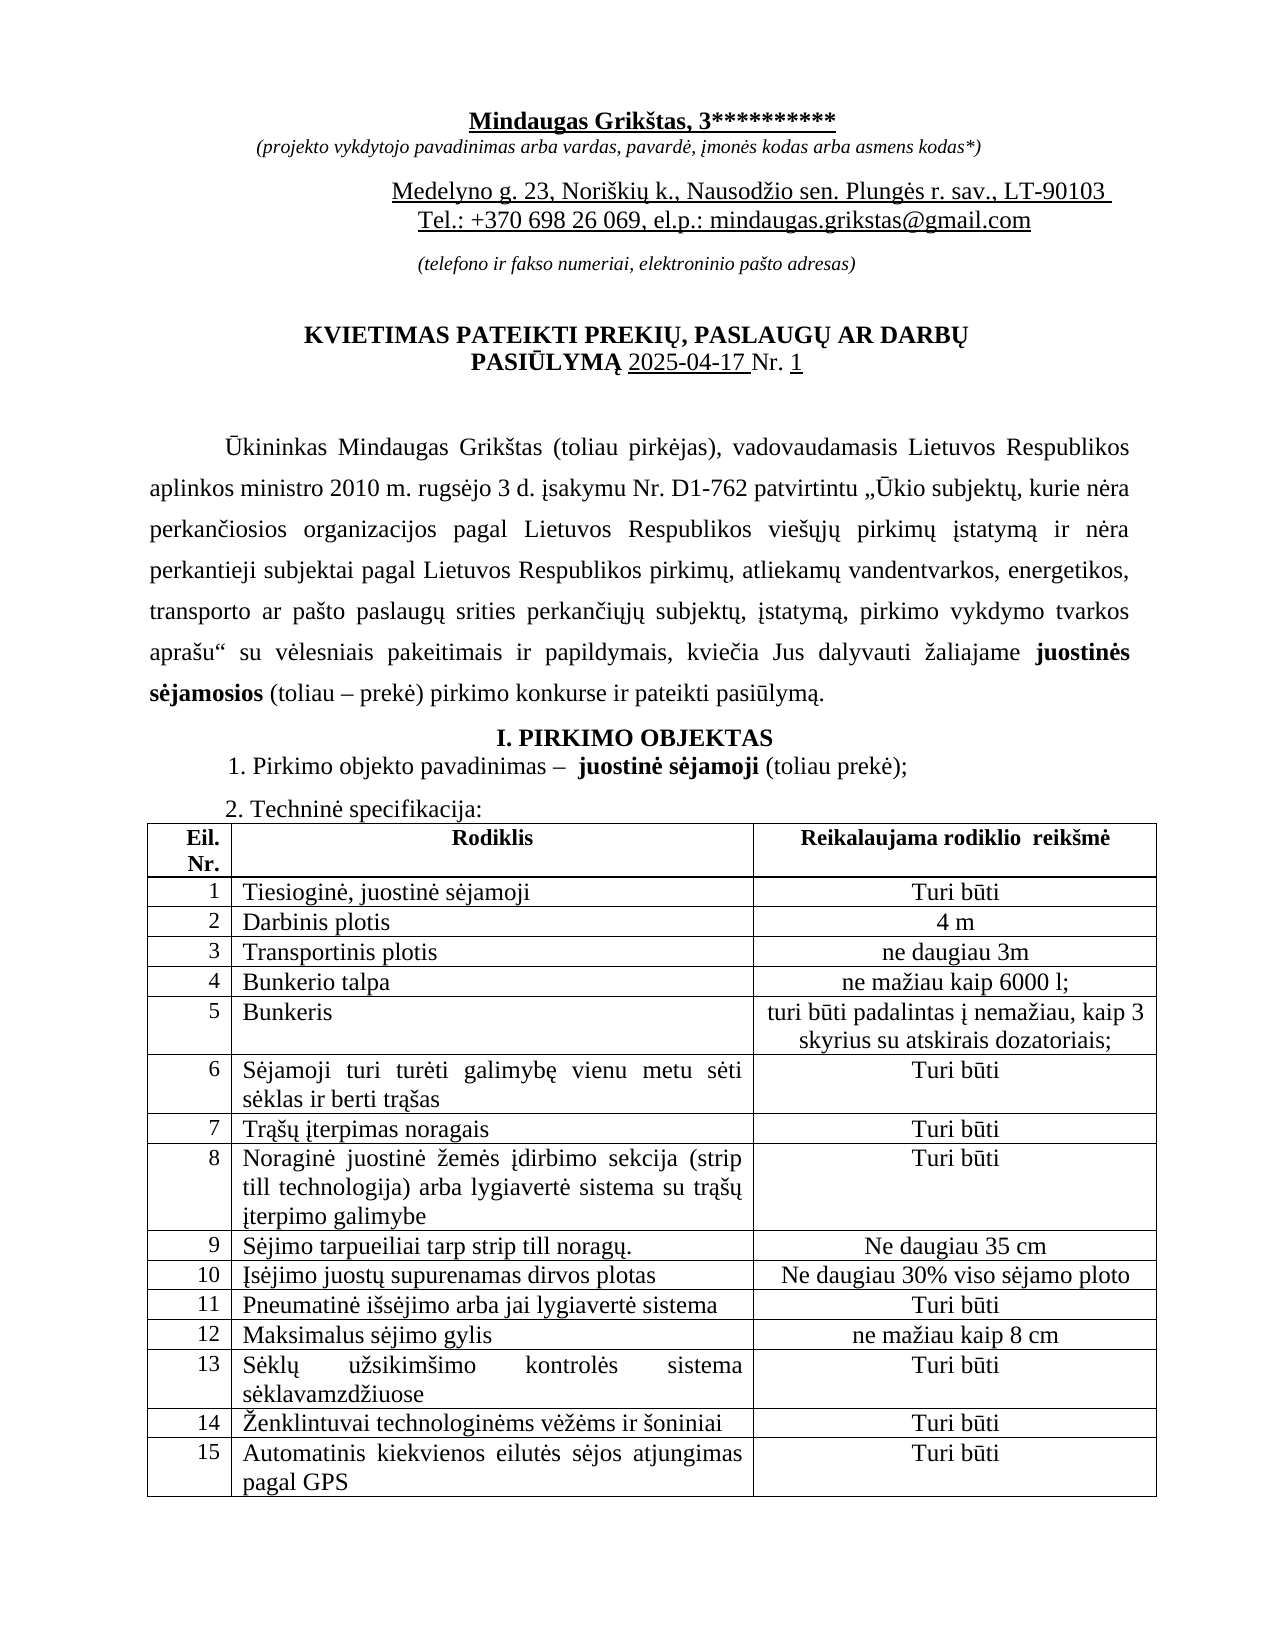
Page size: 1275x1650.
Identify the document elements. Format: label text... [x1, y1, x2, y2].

table_cell 4 [148, 967, 231, 996]
text (telefono ir fakso numeriai, elektroninio pašto adresas) [418, 252, 1157, 275]
table_cell Sėjimo tarpueiliai tarp strip till noragų. [232, 1231, 753, 1259]
table_cell Noraginė juostinė žemės įdirbimo sekcija (strip till technologija) arba lygiavertė sistema su trąšų įterpimo galimybe [232, 1144, 753, 1230]
table_cell Maksimalus sėjimo gylis [232, 1320, 753, 1349]
table_header Rodiklis [232, 824, 753, 876]
text Ūkininkas Mindaugas Grikštas (toliau pirkėjas), vadovaudamasis Lietuvos Respublikos aplinkos ministro 2010 m. rugsėjo 3 d. įsakymu Nr. D1-762 patvirtintu „Ūkio subjektų, kurie nėra perkančiosios organizacijos pagal Lietuvos Respublikos viešųjų pirkimų įstatymą ir nėra perkantieji subjektai pagal Lietuvos Respublikos pirkimų, atliekamų vandentvarkos, energetikos, transporto ar pašto paslaugų srities perkančiųjų subjektų, įstatymą, pirkimo vykdymo tvarkos aprašu“ su vėlesniais pakeitimais ir papildymais, kviečia Jus dalyvauti žaliajame juostinės sėjamosios (toliau – prekė) pirkimo konkurse ir pateikti pasiūlymą. [149, 432, 1130, 707]
table_cell 12 [148, 1320, 231, 1349]
table_cell 2 [148, 907, 231, 936]
table_cell Turi būti [754, 1144, 1156, 1230]
table_cell Ne daugiau 35 cm [754, 1231, 1156, 1259]
table_cell Turi būti [754, 1350, 1156, 1407]
table_header Eil. Nr. [148, 824, 231, 876]
table_cell Turi būti [754, 1114, 1156, 1142]
table_cell Turi būti [754, 878, 1156, 906]
table_cell ne mažiau kaip 8 cm [754, 1320, 1156, 1349]
table_cell 3 [148, 937, 231, 966]
table_cell Turi būti [754, 1055, 1156, 1113]
table_cell Ne daugiau 30% viso sėjamo ploto [754, 1261, 1156, 1289]
table_cell Turi būti [754, 1438, 1156, 1496]
table_cell Ženklintuvai technologinėms vėžėms ir šoniniai [232, 1409, 753, 1437]
table_cell Bunkerio talpa [232, 967, 753, 996]
table_cell Automatinis kiekvienos eilutės sėjos atjungimas pagal GPS [232, 1438, 753, 1496]
table_cell Įsėjimo juostų supurenamas dirvos plotas [232, 1261, 753, 1289]
table_cell 11 [148, 1290, 231, 1319]
table_cell Turi būti [754, 1290, 1156, 1319]
table_cell 4 m [754, 907, 1156, 936]
table_cell Trąšų įterpimas noragais [232, 1114, 753, 1142]
table_cell Pneumatinė išsėjimo arba jai lygiavertė sistema [232, 1290, 753, 1319]
text Mindaugas Grikštas, 3********** [148, 106, 1157, 135]
table_cell ne daugiau 3m [754, 937, 1156, 966]
table_cell 15 [148, 1438, 231, 1496]
table_cell Tiesioginė, juostinė sėjamoji [232, 878, 753, 906]
table_cell 10 [148, 1261, 231, 1289]
table_cell 14 [148, 1409, 231, 1437]
table_cell Bunkeris [232, 997, 753, 1054]
table_cell Sėklų užsikimšimo kontrolės sistema sėklavamzdžiuose [232, 1350, 753, 1407]
table_cell Darbinis plotis [232, 907, 753, 936]
table_cell ne mažiau kaip 6000 l; [754, 967, 1156, 996]
text Medelyno g. 23, Noriškių k., Nausodžio sen. Plungės r. sav., LT-90103 Tel.: +370 698 26 069, el.p.: mindaugas.grikstas@gmail.com [391, 176, 1157, 234]
text (projekto vykdytojo pavadinimas arba vardas, pavardė, įmonės kodas arba asmens kodas*) [256, 135, 1157, 158]
table_header Reikalaujama rodiklio reikšmė [754, 824, 1156, 876]
table_cell Sėjamoji turi turėti galimybę vienu metu sėti sėklas ir berti trąšas [232, 1055, 753, 1113]
table_cell 8 [148, 1144, 231, 1230]
text 2. Techninė specifikacija: [225, 794, 1157, 823]
text I. PIRKIMO OBJEKTAS [496, 723, 1157, 751]
table_cell 13 [148, 1350, 231, 1407]
table_cell 7 [148, 1114, 231, 1142]
table_cell 5 [148, 997, 231, 1054]
table_cell turi būti padalintas į nemažiau, kaip 3 skyrius su atskirais dozatoriais; [754, 997, 1156, 1054]
table_cell Turi būti [754, 1409, 1156, 1437]
text 1. Pirkimo objekto pavadinimas – juostinė sėjamoji (toliau prekė); [227, 751, 1157, 780]
table_cell 1 [148, 878, 231, 906]
table_cell Transportinis plotis [232, 937, 753, 966]
table_cell 9 [148, 1231, 231, 1259]
table_cell 6 [148, 1055, 231, 1113]
text KVIETIMAS PATEIKTI PREKIŲ, PASLAUGŲ AR DARBŲ PASIŪLYMĄ 2025-04-17 Nr. 1 [226, 323, 1047, 376]
